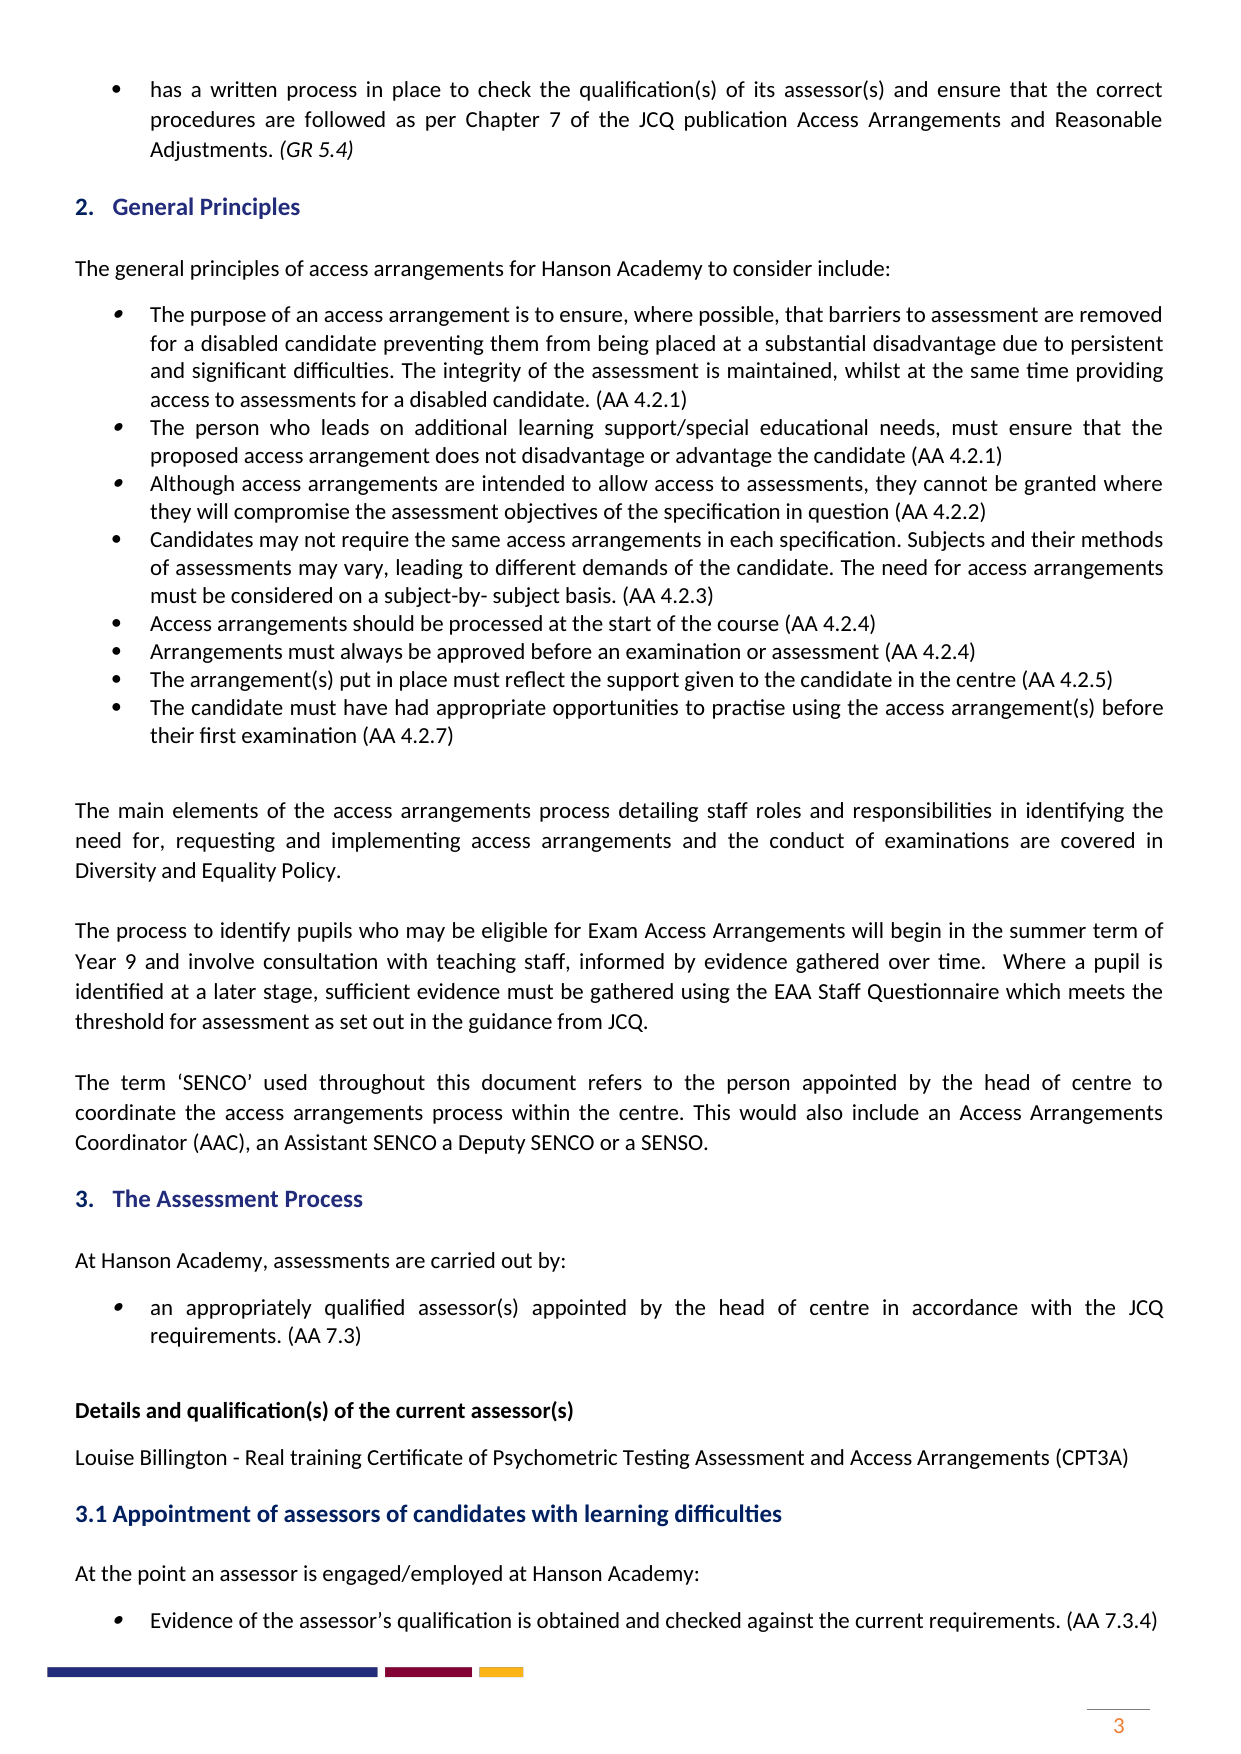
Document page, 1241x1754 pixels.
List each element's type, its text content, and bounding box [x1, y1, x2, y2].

list an appropriately qualified assessor(s) appointed by the head of centre in accordance with the JCQ requirements. (AA 7.3) [112, 1293, 1165, 1349]
text Details and qualification(s) of the current assessor(s) [75, 1396, 1165, 1424]
list Access arrangements should be processed at the start of the course (AA 4.2.4) [112, 609, 1165, 637]
text At the point an assessor is engaged/employed at Hanson Academy: [75, 1559, 1165, 1587]
list Evidence of the assessor’s qualification is obtained and checked against the current requirements. (AA 7.3.4) [112, 1606, 1165, 1634]
list The person who leads on additional learning support/special educational needs, must ensure that the proposed access arrangement does not disadvantage or advantage the candidate (AA 4.2.1) [112, 413, 1165, 469]
subtitle General Principles [75, 191, 1165, 221]
list The arrangement(s) put in place must reflect the support given to the candidate in the centre (AA 4.2.5) [112, 665, 1165, 693]
text At Hanson Academy, assessments are carried out by: [75, 1246, 1165, 1274]
list has a written process in place to check the qualification(s) of its assessor(s) and ensure that the correct procedures are followed as per Chapter 7 of the JCQ publication Access Arrangements and Reasonable Adjustments. (GR 5.4) [112, 75, 1165, 163]
list Candidates may not require the same access arrangements in each specification. Subjects and their methods of assessments may vary, leading to different demands of the candidate. The need for access arrangements must be considered on a subject-by- subject basis. (AA 4.2.3) [112, 525, 1165, 609]
picture [41, 1659, 531, 1683]
text Louise Billington - Real training Certificate of Psychometric Testing Assessment and Access Arrangements (CPT3A) [75, 1443, 1165, 1471]
subtitle Appointment of assessors of candidates with learning difficulties [75, 1498, 945, 1529]
list The purpose of an access arrangement is to ensure, where possible, that barriers to assessment are removed for a disabled candidate preventing them from being placed at a substantial disadvantage due to persistent and significant difficulties. The integrity of the assessment is maintained, whilst at the same time providing access to assessments for a disabled candidate. (AA 4.2.1) [112, 301, 1165, 413]
subtitle The Assessment Process [75, 1183, 1165, 1214]
text The general principles of access arrangements for Hanson Academy to consider include: [75, 254, 1165, 282]
text The main elements of the access arrangements process detailing staff roles and responsibilities in identifying the need for, requesting and implementing access arrangements and the conduct of examinations are covered in Diversity and Equality Policy. [75, 796, 1165, 884]
list Although access arrangements are intended to allow access to assessments, they cannot be granted where they will compromise the assessment objectives of the specification in question (AA 4.2.2) [112, 469, 1165, 525]
list Arrangements must always be approved before an examination or assessment (AA 4.2.4) [112, 637, 1165, 665]
list The candidate must have had appropriate opportunities to practise using the access arrangement(s) before their first examination (AA 4.2.7) [112, 693, 1165, 749]
text The term ‘SENCO’ used throughout this document refers to the person appointed by the head of centre to coordinate the access arrangements process within the centre. This would also include an Access Arrangements Coordinator (AAC), an Assistant SENCO a Deputy SENCO or a SENSO. [75, 1068, 1165, 1156]
text The process to identify pupils who may be eligible for Exam Access Arrangements will begin in the summer term of Year 9 and involve consultation with teaching staff, informed by evidence gathered over time. Where a pupil is identified at a later stage, sufficient evidence must be gathered using the EAA Staff Questionnaire which meets the threshold for assessment as set out in the guidance from JCQ. [75, 917, 1165, 1035]
